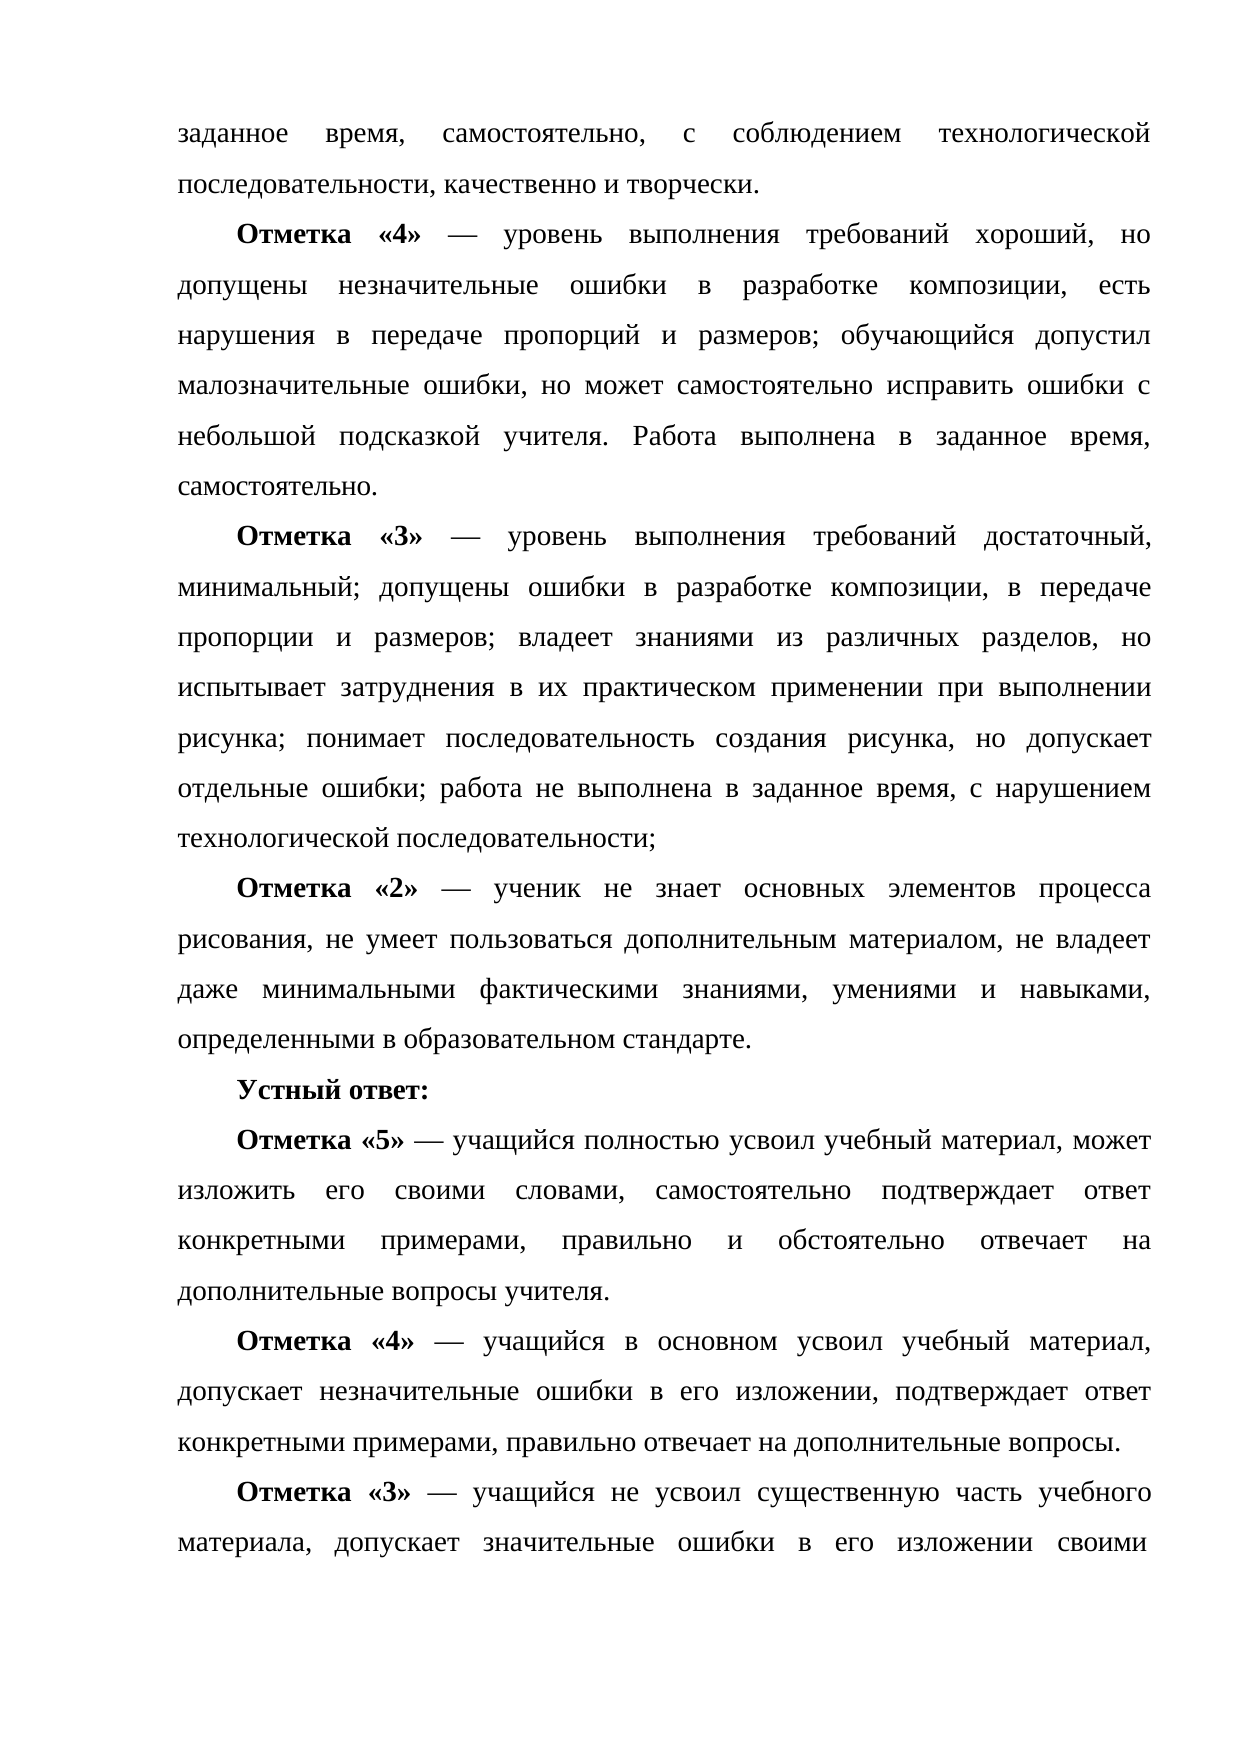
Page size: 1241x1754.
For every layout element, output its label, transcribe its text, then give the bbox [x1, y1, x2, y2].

text заданное время, самостоятельно, с соблюдением технологической последовательности, качественно и творчески. [177, 115, 1151, 199]
text Отметка «3» — учащийся не усвоил существенную часть учебного материала, допускает значительные ошибки в его изложении своими [177, 1474, 1152, 1558]
text Отметка «4» — уровень выполнения требований хороший, но допущены незначительные ошибки в разработке композиции, есть нарушения в передаче пропорций и размеров; обучающийся допустил малозначительные ошибки, но может самостоятельно исправить ошибки с небольшой подсказкой учителя. Работа выполнена в заданное время, самостоятельно. [177, 217, 1152, 502]
text Отметка «4» — учащийся в основном усвоил учебный материал, допускает незначительные ошибки в его изложении, подтверждает ответ конкретными примерами, правильно отвечает на дополнительные вопросы. [177, 1323, 1152, 1457]
text Отметка «3» — уровень выполнения требований достаточный, минимальный; допущены ошибки в разработке композиции, в передаче пропорции и размеров; владеет знаниями из различных разделов, но испытывает затруднения в их практическом применении при выполнении рисунка; понимает последовательность создания рисунка, но допускает отдельные ошибки; работа не выполнена в заданное время, с нарушением технологической последовательности; [177, 518, 1152, 854]
text Отметка «5» — учащийся полностью усвоил учебный материал, может изложить его своими словами, самостоятельно подтверждает ответ конкретными примерами, правильно и обстоятельно отвечает на дополнительные вопросы учителя. [177, 1122, 1152, 1306]
subtitle Устный ответ: [236, 1072, 1166, 1106]
text Отметка «2» — ученик не знает основных элементов процесса рисования, не умеет пользоваться дополнительным материалом, не владеет даже минимальными фактическими знаниями, умениями и навыками, определенными в образовательном стандарте. [177, 871, 1152, 1055]
